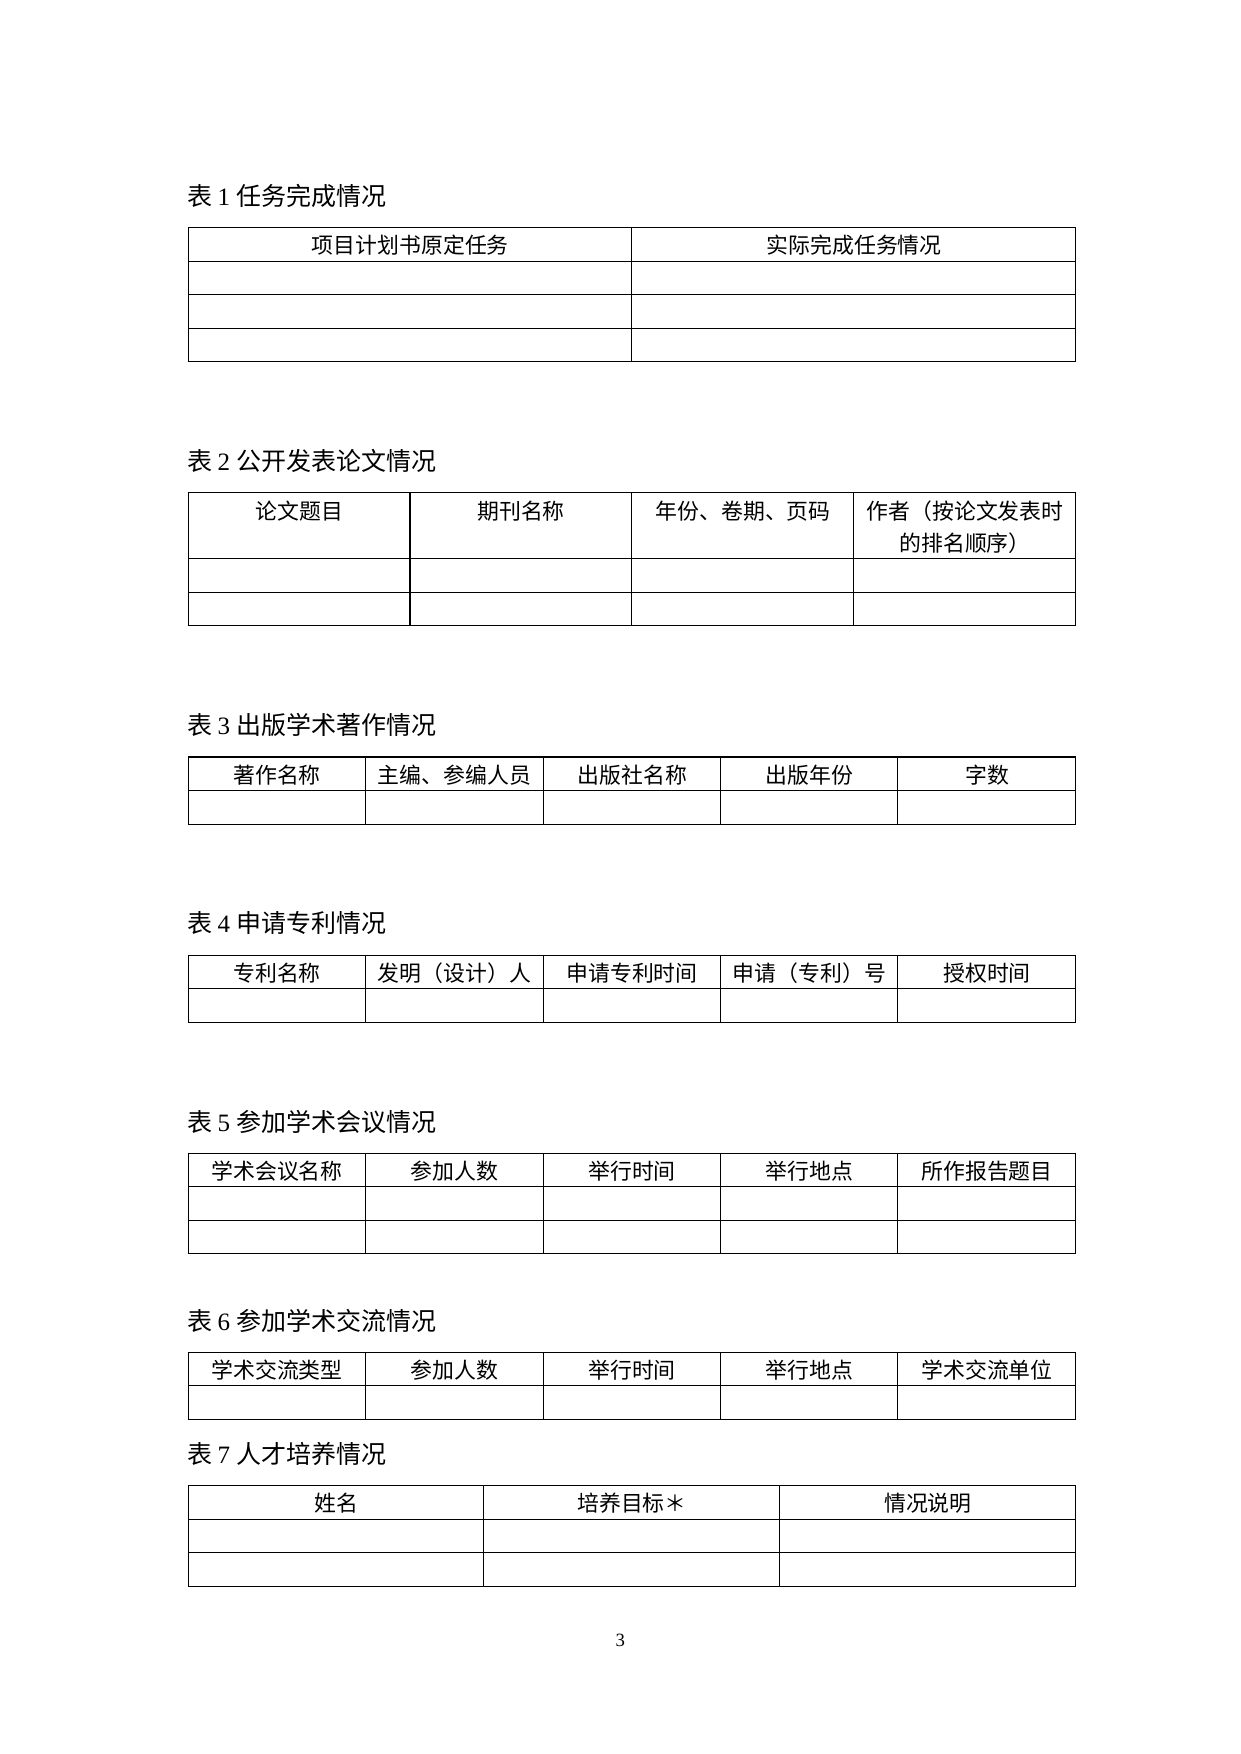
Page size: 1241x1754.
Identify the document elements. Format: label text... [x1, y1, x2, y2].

table_header 专利名称 [189, 956, 365, 988]
table_cell [189, 1386, 365, 1419]
table_header 论文题目 [189, 493, 409, 558]
table_header 举行时间 [544, 1154, 720, 1186]
table_cell [544, 1386, 720, 1419]
table_header 申请（专利）号 [721, 956, 897, 988]
table_cell [366, 989, 543, 1022]
table_cell [189, 295, 631, 328]
table_cell [411, 593, 631, 625]
table_cell [366, 1221, 543, 1253]
table_header 出版年份 [721, 758, 897, 790]
table_cell [632, 559, 853, 592]
table_header 举行地点 [721, 1154, 897, 1186]
table_header 培养目标＊ [484, 1486, 779, 1518]
table_header 参加人数 [366, 1154, 543, 1186]
text 表5 参加学术会议情况 [187, 1088, 1053, 1153]
table_cell [632, 593, 853, 625]
table_cell [721, 791, 897, 823]
table_cell [544, 1187, 720, 1220]
table_cell [366, 1187, 543, 1220]
text 表6 参加学术交流情况 [187, 1287, 1053, 1352]
table_cell [189, 1187, 365, 1220]
table_cell [632, 262, 1075, 294]
table_header 出版社名称 [544, 758, 720, 790]
table_header 字数 [898, 758, 1075, 790]
table_cell [544, 1221, 720, 1253]
table_cell [632, 329, 1075, 361]
text 表7 人才培养情况 [187, 1420, 1053, 1485]
table_cell [484, 1520, 779, 1552]
table_header 著作名称 [189, 758, 365, 790]
table_cell [189, 559, 409, 592]
table_header 申请专利时间 [544, 956, 720, 988]
table_header 学术交流类型 [189, 1353, 365, 1385]
table_cell [898, 989, 1075, 1022]
table_cell [411, 559, 631, 592]
table_header 期刊名称 [411, 493, 631, 558]
table_header 主编、参编人员 [366, 758, 543, 790]
table_cell [632, 295, 1075, 328]
table_cell [721, 1386, 897, 1419]
text 表4 申请专利情况 [187, 889, 1053, 954]
table_cell [189, 262, 631, 294]
table_cell [189, 329, 631, 361]
table_cell [898, 1386, 1075, 1419]
table_cell [189, 791, 365, 823]
table_header 学术交流单位 [898, 1353, 1075, 1385]
table_cell [898, 791, 1075, 823]
table_cell [366, 791, 543, 823]
table_header 项目计划书原定任务 [189, 228, 631, 261]
table_header 学术会议名称 [189, 1154, 365, 1186]
table_header 实际完成任务情况 [632, 228, 1075, 261]
text 表3 出版学术著作情况 [187, 691, 1053, 756]
table_cell [189, 593, 409, 625]
table_cell [189, 1520, 483, 1552]
table_header 举行时间 [544, 1353, 720, 1385]
table_header 举行地点 [721, 1353, 897, 1385]
table_cell [721, 1187, 897, 1220]
table_cell [721, 1221, 897, 1253]
table_cell [544, 989, 720, 1022]
table_cell [189, 1221, 365, 1253]
table_header 姓名 [189, 1486, 483, 1518]
table_cell [721, 989, 897, 1022]
table_cell [780, 1553, 1075, 1586]
table_cell [854, 559, 1075, 592]
table_cell [189, 1553, 483, 1586]
table_header 参加人数 [366, 1353, 543, 1385]
table_cell [189, 989, 365, 1022]
table_cell [544, 791, 720, 823]
table_header 作者（按论文发表时的排名顺序） [854, 493, 1075, 558]
table_cell [366, 1386, 543, 1419]
table_header 年份、卷期、页码 [632, 493, 853, 558]
text 表2 公开发表论文情况 [187, 427, 1053, 492]
table_header 授权时间 [898, 956, 1075, 988]
table_cell [898, 1221, 1075, 1253]
text 表1 任务完成情况 [187, 162, 1053, 227]
table_header 情况说明 [780, 1486, 1075, 1518]
table_header 所作报告题目 [898, 1154, 1075, 1186]
table_cell [484, 1553, 779, 1586]
table_cell [854, 593, 1075, 625]
table_cell [898, 1187, 1075, 1220]
table_cell [780, 1520, 1075, 1552]
table_header 发明（设计）人 [366, 956, 543, 988]
